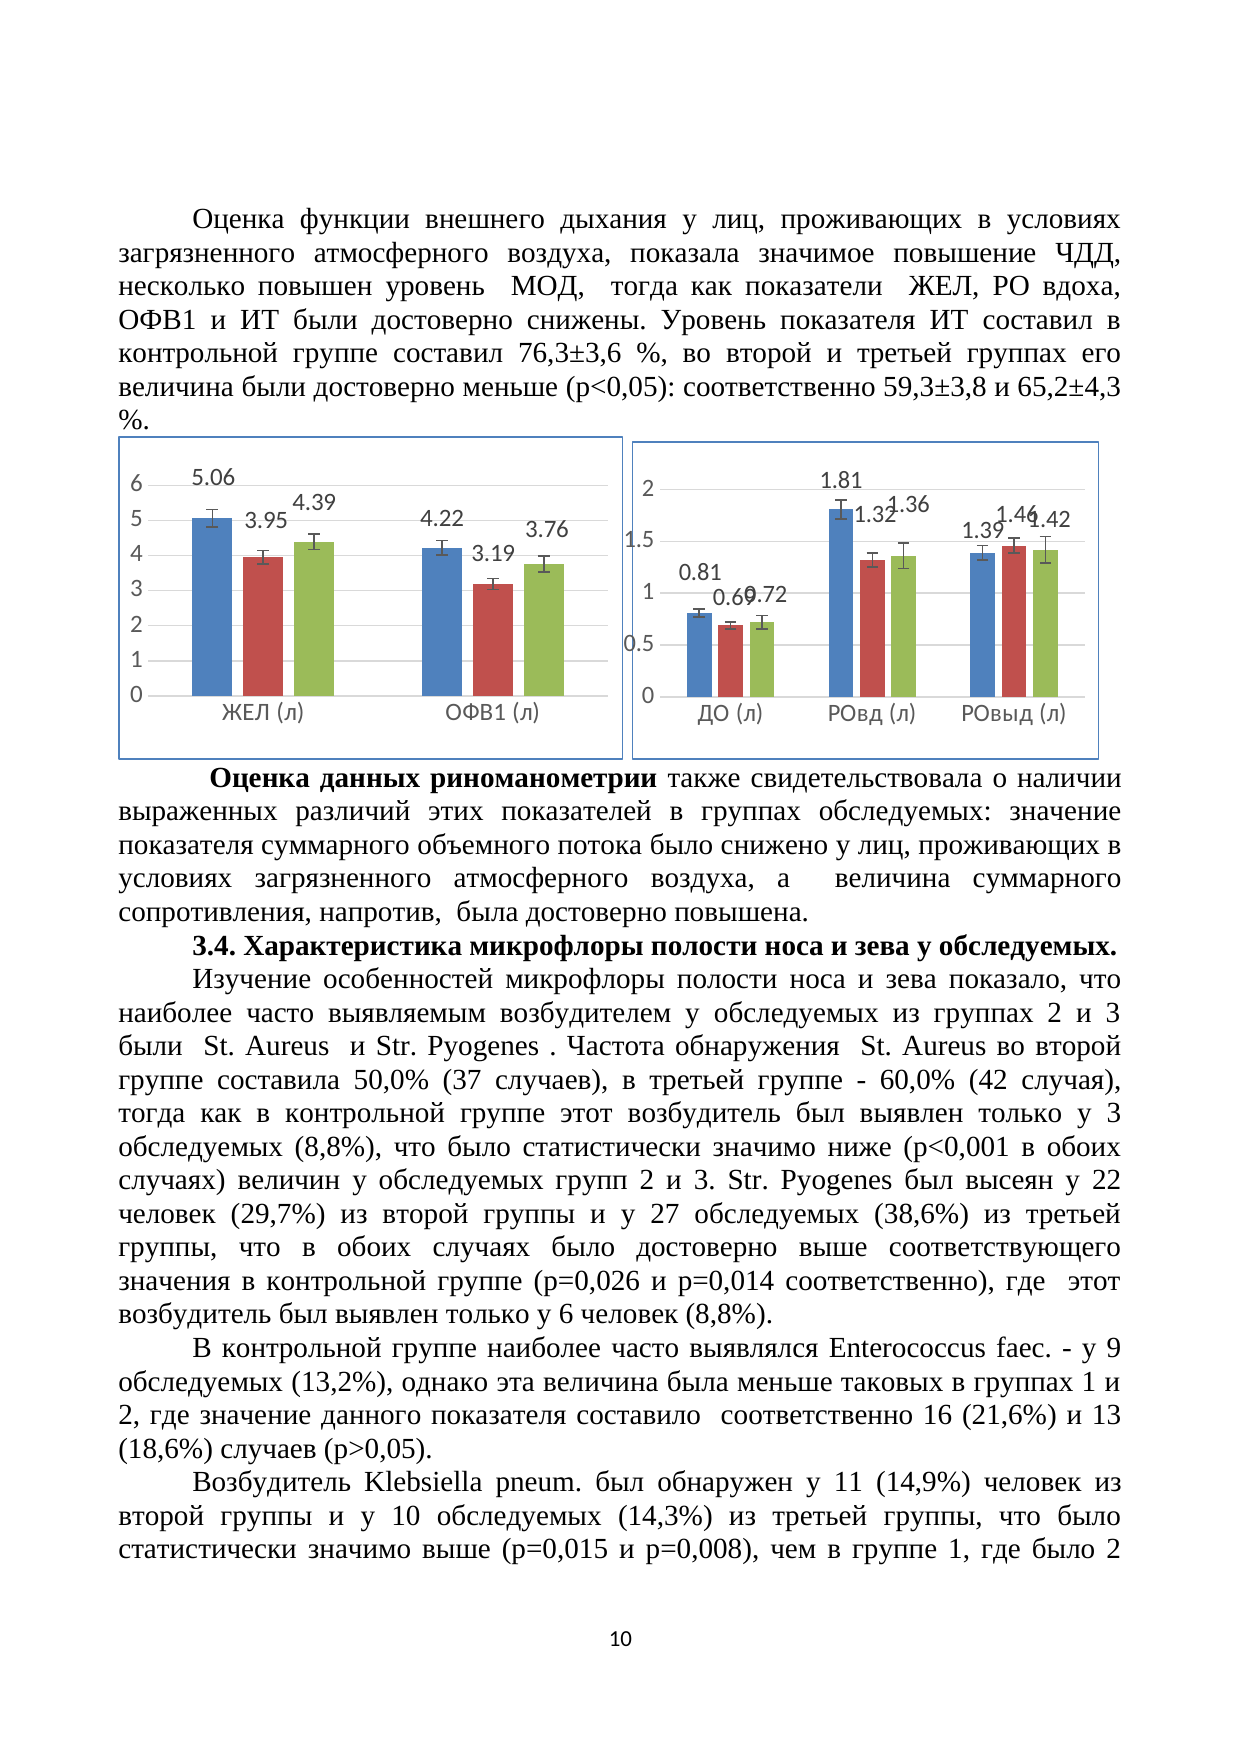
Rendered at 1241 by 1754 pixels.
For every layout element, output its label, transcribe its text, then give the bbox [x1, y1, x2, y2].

text Оценка данных риноманометрии также свидетельствовала о наличии выраженных различий этих показателей в группах обследуемых: значение показателя суммарного объемного потока было снижено у лиц, проживающих в условиях загрязненного атмосферного воздуха, а величина суммарного сопротивления, напротив, была достоверно повышена. [118, 760, 1122, 928]
text В контрольной группе наиболее часто выявлялся Enterococcus faec. - у 9 обследуемых (13,2%), однако эта величина была меньше таковых в группах 1 и 2, где значение данного показателя составило соответственно 16 (21,6%) и 13 (18,6%) случаев (p>0,05). [118, 1330, 1122, 1464]
text 3.4. Характеристика микрофлоры полости носа и зева у обследуемых. [118, 928, 1122, 961]
text Оценка функции внешнего дыхания у лиц, проживающих в условиях загрязненного атмосферного воздуха, показала значимое повышение ЧДД, несколько повышен уровень МОД, тогда как показатели ЖЕЛ, РО вдоха, ОФВ1 и ИТ были достоверно снижены. Уровень показателя ИТ составил в контрольной группе составил 76,3±3,6 %, во второй и третьей группах его величина были достоверно меньше (p<0,05): соответственно 59,3±3,8 и 65,2±4,3 %. [118, 201, 1122, 436]
text Изучение особенностей микрофлоры полости носа и зева показало, что наиболее часто выявляемым возбудителем у обследуемых из группах 2 и 3 были St. Aureus и Str. Pyogenes . Частота обнаружения St. Aureus во второй группе составила 50,0% (37 случаев), в третьей группе - 60,0% (42 случая), тогда как в контрольной группе этот возбудитель был выявлен только у 3 обследуемых (8,8%), что было статистически значимо ниже (p<0,001 в обоих случаях) величин у обследуемых групп 2 и 3. Str. Pyogenes был высеян у 22 человек (29,7%) из второй группы и у 27 обследуемых (38,6%) из третьей группы, что в обоих случаях было достоверно выше соответствующего значения в контрольной группе (p=0,026 и p=0,014 соответственно), где этот возбудитель был выявлен только у 6 человек (8,8%). [118, 961, 1122, 1330]
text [118, 1464, 1122, 1565]
